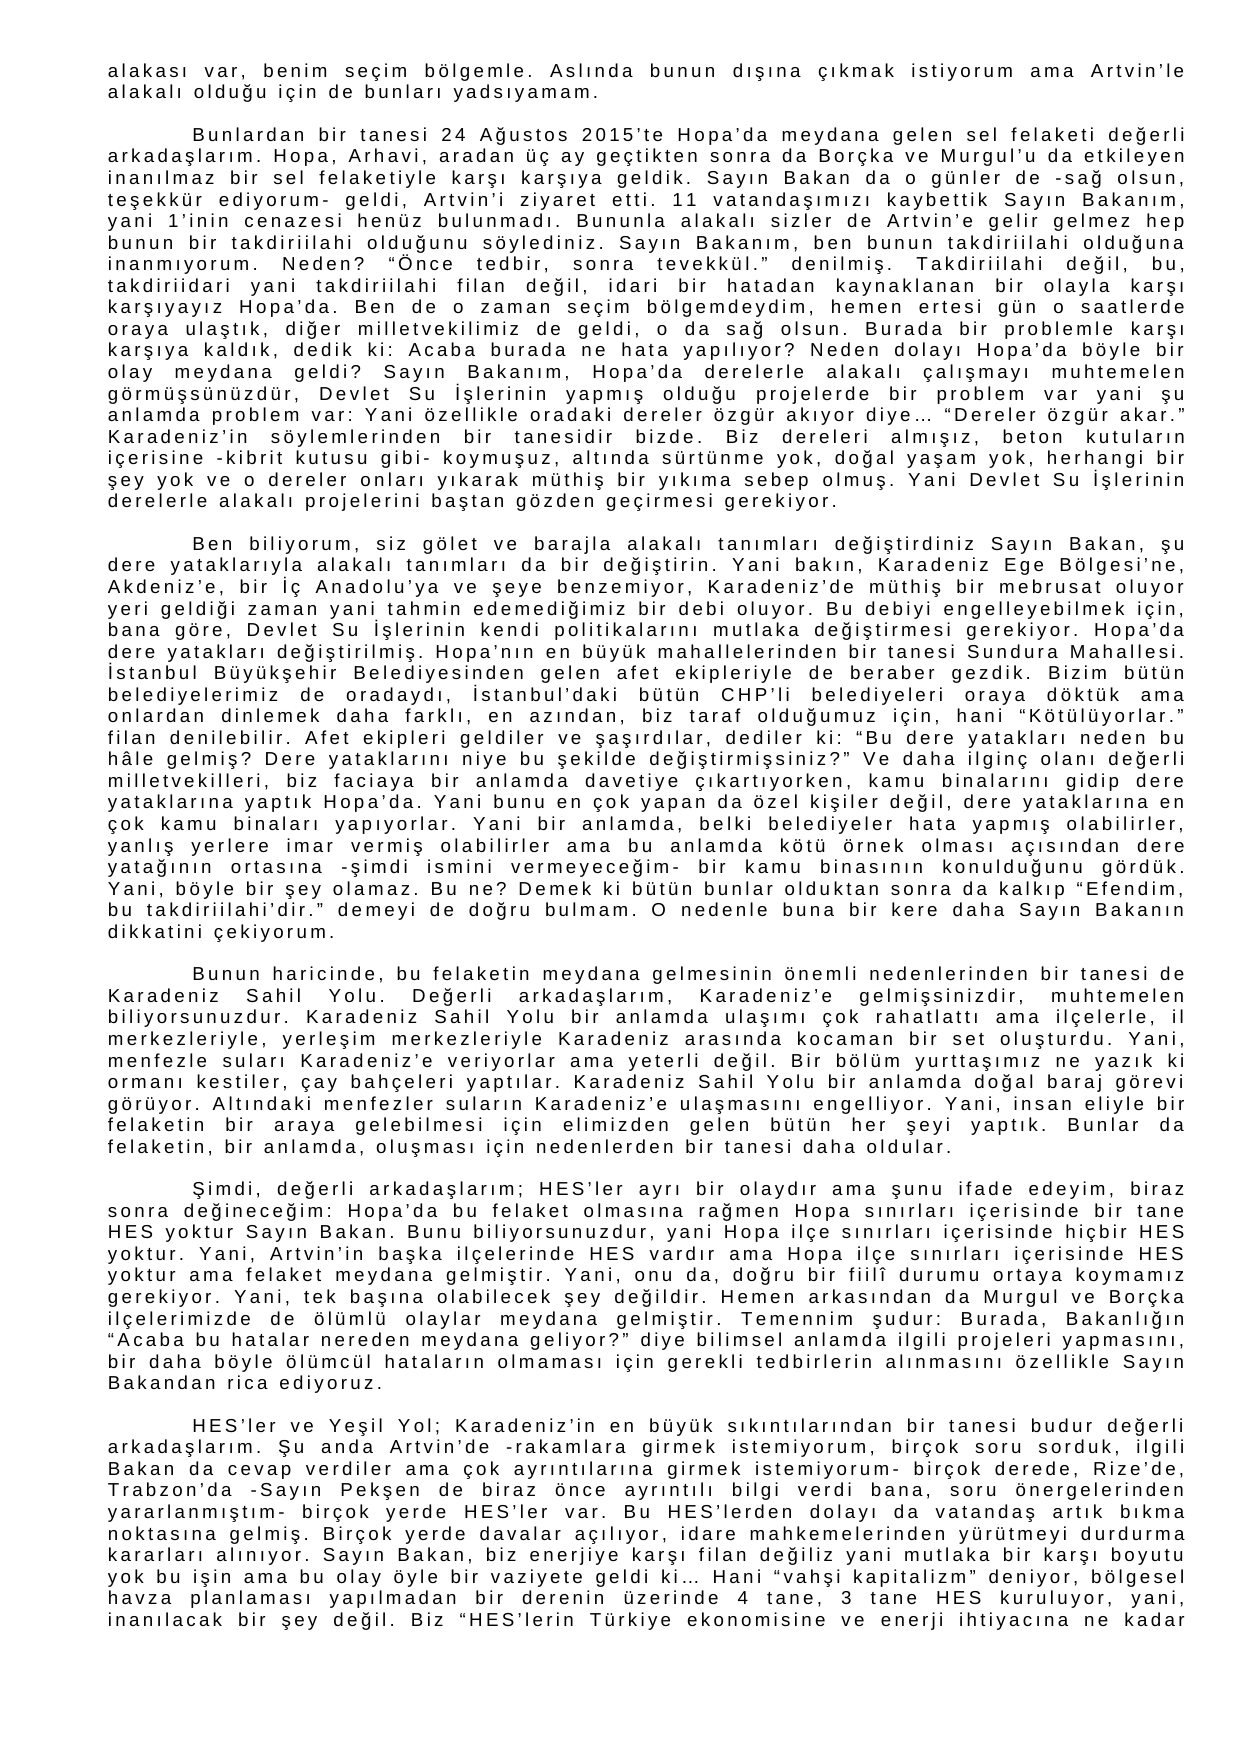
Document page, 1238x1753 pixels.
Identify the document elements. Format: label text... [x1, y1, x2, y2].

text Bunlardan bir tanesi 24 Ağustos 2015’te Hopa’da meydana gelen sel felaketi değerli arkadaşlarım. Hopa, Arhavi, aradan üç ay geçtikten sonra da Borçka ve Murgul’u da etkileyen inanılmaz bir sel felaketiyle karşı karşıya geldik. Sayın Bakan da o günler de -sağ olsun, teşekkür ediyorum- geldi, Artvin’i ziyaret etti. 11 vatandaşımızı kaybettik Sayın Bakanım, yani 1’inin cenazesi henüz bulunmadı. Bununla alakalı sizler de Artvin’e gelir gelmez hep bunun bir takdiriilahi olduğunu söylediniz. Sayın Bakanım, ben bunun takdiriilahi olduğuna inanmıyorum. Neden? “Önce tedbir, sonra tevekkül.” denilmiş. Takdiriilahi değil, bu, takdiriidari yani takdiriilahi filan değil, idari bir hatadan kaynaklanan bir olayla karşı karşıyayız Hopa’da. Ben de o zaman seçim bölgemdeydim, hemen ertesi gün o saatlerde oraya ulaştık, diğer milletvekilimiz de geldi, o da sağ olsun. Burada bir problemle karşı karşıya kaldık, dedik ki: Acaba burada ne hata yapılıyor? Neden dolayı Hopa’da böyle bir olay meydana geldi? Sayın Bakanım, Hopa’da derelerle alakalı çalışmayı muhtemelen görmüşsünüzdür, Devlet Su İşlerinin yapmış olduğu projelerde bir problem var yani şu anlamda problem var: Yani özellikle oradaki dereler özgür akıyor diye… “Dereler özgür akar.” Karadeniz’in söylemlerinden bir tanesidir bizde. Biz dereleri almışız, beton kutuların içerisine -kibrit kutusu gibi- koymuşuz, altında sürtünme yok, doğal yaşam yok, herhangi bir şey yok ve o dereler onları yıkarak müthiş bir yıkıma sebep olmuş. Yani Devlet Su İşlerinin derelerle alakalı projelerini baştan gözden geçirmesi gerekiyor. [108, 124, 1186, 512]
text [108, 1414, 1186, 1630]
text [108, 60, 1186, 103]
text Bunun haricinde, bu felaketin meydana gelmesinin önemli nedenlerinden bir tanesi de Karadeniz Sahil Yolu. Değerli arkadaşlarım, Karadeniz’e gelmişsinizdir, muhtemelen biliyorsunuzdur. Karadeniz Sahil Yolu bir anlamda ulaşımı çok rahatlattı ama ilçelerle, il merkezleriyle, yerleşim merkezleriyle Karadeniz arasında kocaman bir set oluşturdu. Yani, menfezle suları Karadeniz’e veriyorlar ama yeterli değil. Bir bölüm yurttaşımız ne yazık ki ormanı kestiler, çay bahçeleri yaptılar. Karadeniz Sahil Yolu bir anlamda doğal baraj görevi görüyor. Altındaki menfezler suların Karadeniz’e ulaşmasını engelliyor. Yani, insan eliyle bir felaketin bir araya gelebilmesi için elimizden gelen bütün her şeyi yaptık. Bunlar da felaketin, bir anlamda, oluşması için nedenlerden bir tanesi daha oldular. [108, 963, 1186, 1157]
text Şimdi, değerli arkadaşlarım; HES’ler ayrı bir olaydır ama şunu ifade edeyim, biraz sonra değineceğim: Hopa’da bu felaket olmasına rağmen Hopa sınırları içerisinde bir tane HES yoktur Sayın Bakan. Bunu biliyorsunuzdur, yani Hopa ilçe sınırları içerisinde hiçbir HES yoktur. Yani, Artvin’in başka ilçelerinde HES vardır ama Hopa ilçe sınırları içerisinde HES yoktur ama felaket meydana gelmiştir. Yani, onu da, doğru bir fiilî durumu ortaya koymamız gerekiyor. Yani, tek başına olabilecek şey değildir. Hemen arkasından da Murgul ve Borçka ilçelerimizde de ölümlü olaylar meydana gelmiştir. Temennim şudur: Burada, Bakanlığın “Acaba bu hatalar nereden meydana geliyor?” diye bilimsel anlamda ilgili projeleri yapmasını, bir daha böyle ölümcül hataların olmaması için gerekli tedbirlerin alınmasını özellikle Sayın Bakandan rica ediyoruz. [108, 1178, 1186, 1394]
text Ben biliyorum, siz gölet ve barajla alakalı tanımları değiştirdiniz Sayın Bakan, şu dere yataklarıyla alakalı tanımları da bir değiştirin. Yani bakın, Karadeniz Ege Bölgesi’ne, Akdeniz’e, bir İç Anadolu’ya ve şeye benzemiyor, Karadeniz’de müthiş bir mebrusat oluyor yeri geldiği zaman yani tahmin edemediğimiz bir debi oluyor. Bu debiyi engelleyebilmek için, bana göre, Devlet Su İşlerinin kendi politikalarını mutlaka değiştirmesi gerekiyor. Hopa’da dere yatakları değiştirilmiş. Hopa’nın en büyük mahallelerinden bir tanesi Sundura Mahallesi. İstanbul Büyükşehir Belediyesinden gelen afet ekipleriyle de beraber gezdik. Bizim bütün belediyelerimiz de oradaydı, İstanbul’daki bütün CHP’li belediyeleri oraya döktük ama onlardan dinlemek daha farklı, en azından, biz taraf olduğumuz için, hani “Kötülüyorlar.” filan denilebilir. Afet ekipleri geldiler ve şaşırdılar, dediler ki: “Bu dere yatakları neden bu hâle gelmiş? Dere yataklarını niye bu şekilde değiştirmişsiniz?” Ve daha ilginç olanı değerli milletvekilleri, biz faciaya bir anlamda davetiye çıkartıyorken, kamu binalarını gidip dere yataklarına yaptık Hopa’da. Yani bunu en çok yapan da özel kişiler değil, dere yataklarına en çok kamu binaları yapıyorlar. Yani bir anlamda, belki belediyeler hata yapmış olabilirler, yanlış yerlere imar vermiş olabilirler ama bu anlamda kötü örnek olması açısından dere yatağının ortasına -şimdi ismini vermeyeceğim- bir kamu binasının konulduğunu gördük. Yani, böyle bir şey olamaz. Bu ne? Demek ki bütün bunlar olduktan sonra da kalkıp “Efendim, bu takdiriilahi’dir.” demeyi de doğru bulmam. O nedenle buna bir kere daha Sayın Bakanın dikkatini çekiyorum. [108, 533, 1186, 942]
